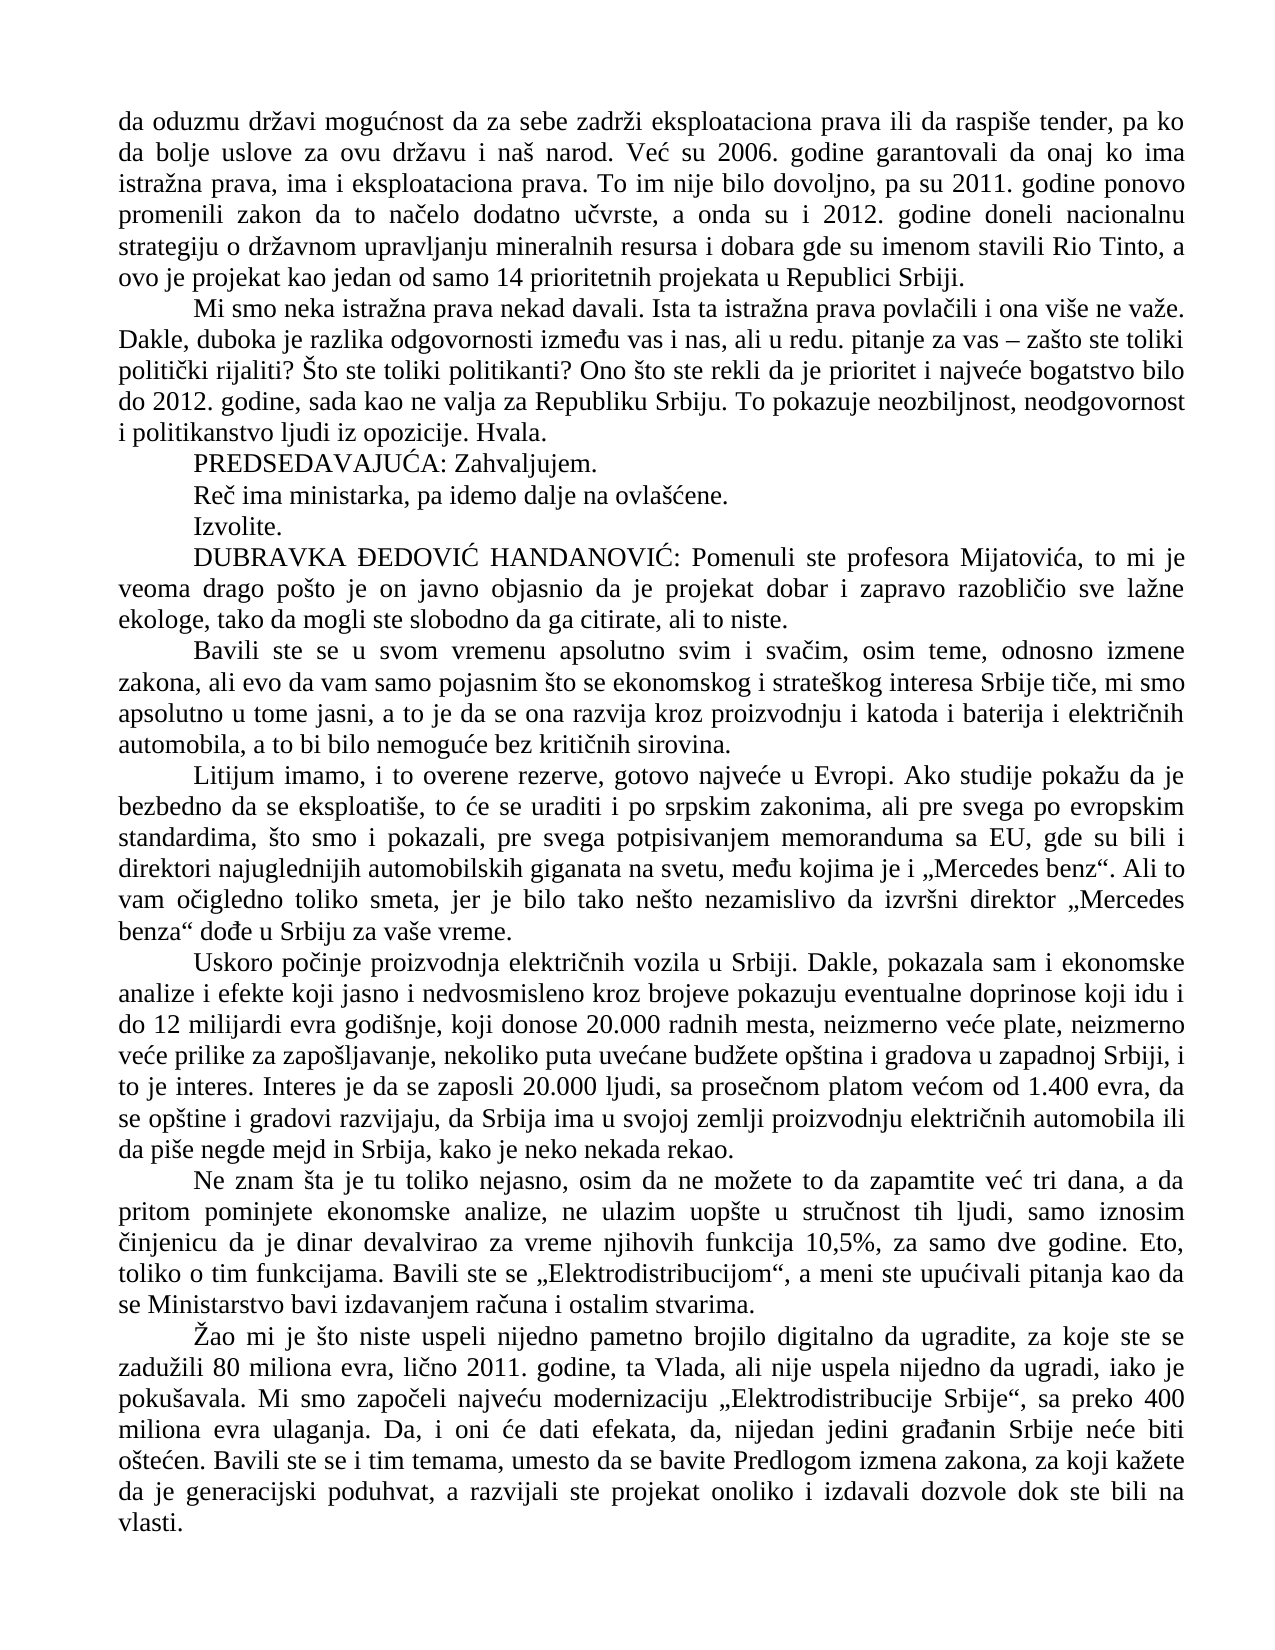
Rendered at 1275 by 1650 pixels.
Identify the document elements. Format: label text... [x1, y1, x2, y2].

text PREDSEDAVAJUĆA: Zahvaljujem. [118, 448, 1186, 479]
text Ne znam šta je tu toliko nejasno, osim da ne možete to da zapamtite već tri dana, a da pritom pominjete ekonomske analize, ne ulazim uopšte u stručnost tih ljudi, samo iznosim činjenicu da je dinar devalvirao za vreme njihovih funkcija 10,5%, za samo dve godine. Eto, toliko o tim funkcijama. Bavili ste se „Elektrodistribucijom“, a meni ste upućivali pitanja kao da se Ministarstvo bavi izdavanjem računa i ostalim stvarima. [118, 1164, 1186, 1320]
text Litijum imamo, i to overene rezerve, gotovo najveće u Evropi. Ako studije pokažu da je bezbedno da se eksploatiše, to će se uraditi i po srpskim zakonima, ali pre svega po evropskim standardima, što smo i pokazali, pre svega potpisivanjem memoranduma sa EU, gde su bili i direktori najuglednijih automobilskih giganata na svetu, među kojima je i „Mercedes benz“. Ali to vam očigledno toliko smeta, jer je bilo tako nešto nezamislivo da izvršni direktor „Mercedes benza“ dođe u Srbiju za vaše vreme. [118, 759, 1186, 946]
text Uskoro počinje proizvodnja električnih vozila u Srbiji. Dakle, pokazala sam i ekonomske analize i efekte koji jasno i nedvosmisleno kroz brojeve pokazuju eventualne doprinose koji idu i do 12 milijardi evra godišnje, koji donose 20.000 radnih mesta, neizmerno veće plate, neizmerno veće prilike za zapošljavanje, nekoliko puta uvećane budžete opština i gradova u zapadnoj Srbiji, i to je interes. Interes je da se zaposli 20.000 ljudi, sa prosečnom platom većom od 1.400 evra, da se opštine i gradovi razvijaju, da Srbija ima u svojoj zemlji proizvodnju električnih automobila ili da piše negde mejd in Srbija, kako je neko nekada rekao. [118, 946, 1186, 1164]
text DUBRAVKA ĐEDOVIĆ HANDANOVIĆ: Pomenuli ste profesora Mijatovića, to mi je veoma drago pošto je on javno objasnio da je projekat dobar i zapravo razobličio sve lažne ekologe, tako da mogli ste slobodno da ga citirate, ali to niste. [118, 541, 1186, 634]
text Reč ima ministarka, pa idemo dalje na ovlašćene. [118, 479, 1186, 510]
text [118, 105, 1186, 292]
text Bavili ste se u svom vremenu apsolutno svim i svačim, osim teme, odnosno izmene zakona, ali evo da vam samo pojasnim što se ekonomskog i strateškog interesa Srbije tiče, mi smo apsolutno u tome jasni, a to je da se ona razvija kroz proizvodnju i katoda i baterija i električnih automobila, a to bi bilo nemoguće bez kritičnih sirovina. [118, 634, 1186, 759]
text Žao mi je što niste uspeli nijedno pametno brojilo digitalno da ugradite, za koje ste se zadužili 80 miliona evra, lično 2011. godine, ta Vlada, ali nije uspela nijedno da ugradi, iako je pokušavala. Mi smo započeli najveću modernizaciju „Elektrodistribucije Srbije“, sa preko 400 miliona evra ulaganja. Da, i oni će dati efekata, da, nijedan jedini građanin Srbije neće biti oštećen. Bavili ste se i tim temama, umesto da se bavite Predlogom izmena zakona, za koji kažete da je generacijski poduhvat, a razvijali ste projekat onoliko i izdavali dozvole dok ste bili na vlasti. [118, 1320, 1186, 1538]
text Izvolite. [118, 510, 1186, 541]
text Mi smo neka istražna prava nekad davali. Ista ta istražna prava povlačili i ona više ne važe. Dakle, duboka je razlika odgovornosti između vas i nas, ali u redu. pitanje za vas – zašto ste toliki politički rijaliti? Što ste toliki politikanti? Ono što ste rekli da je prioritet i najveće bogatstvo bilo do 2012. godine, sada kao ne valja za Republiku Srbiju. To pokazuje neozbiljnost, neodgovornost i politikanstvo ljudi iz opozicije. Hvala. [118, 292, 1186, 448]
